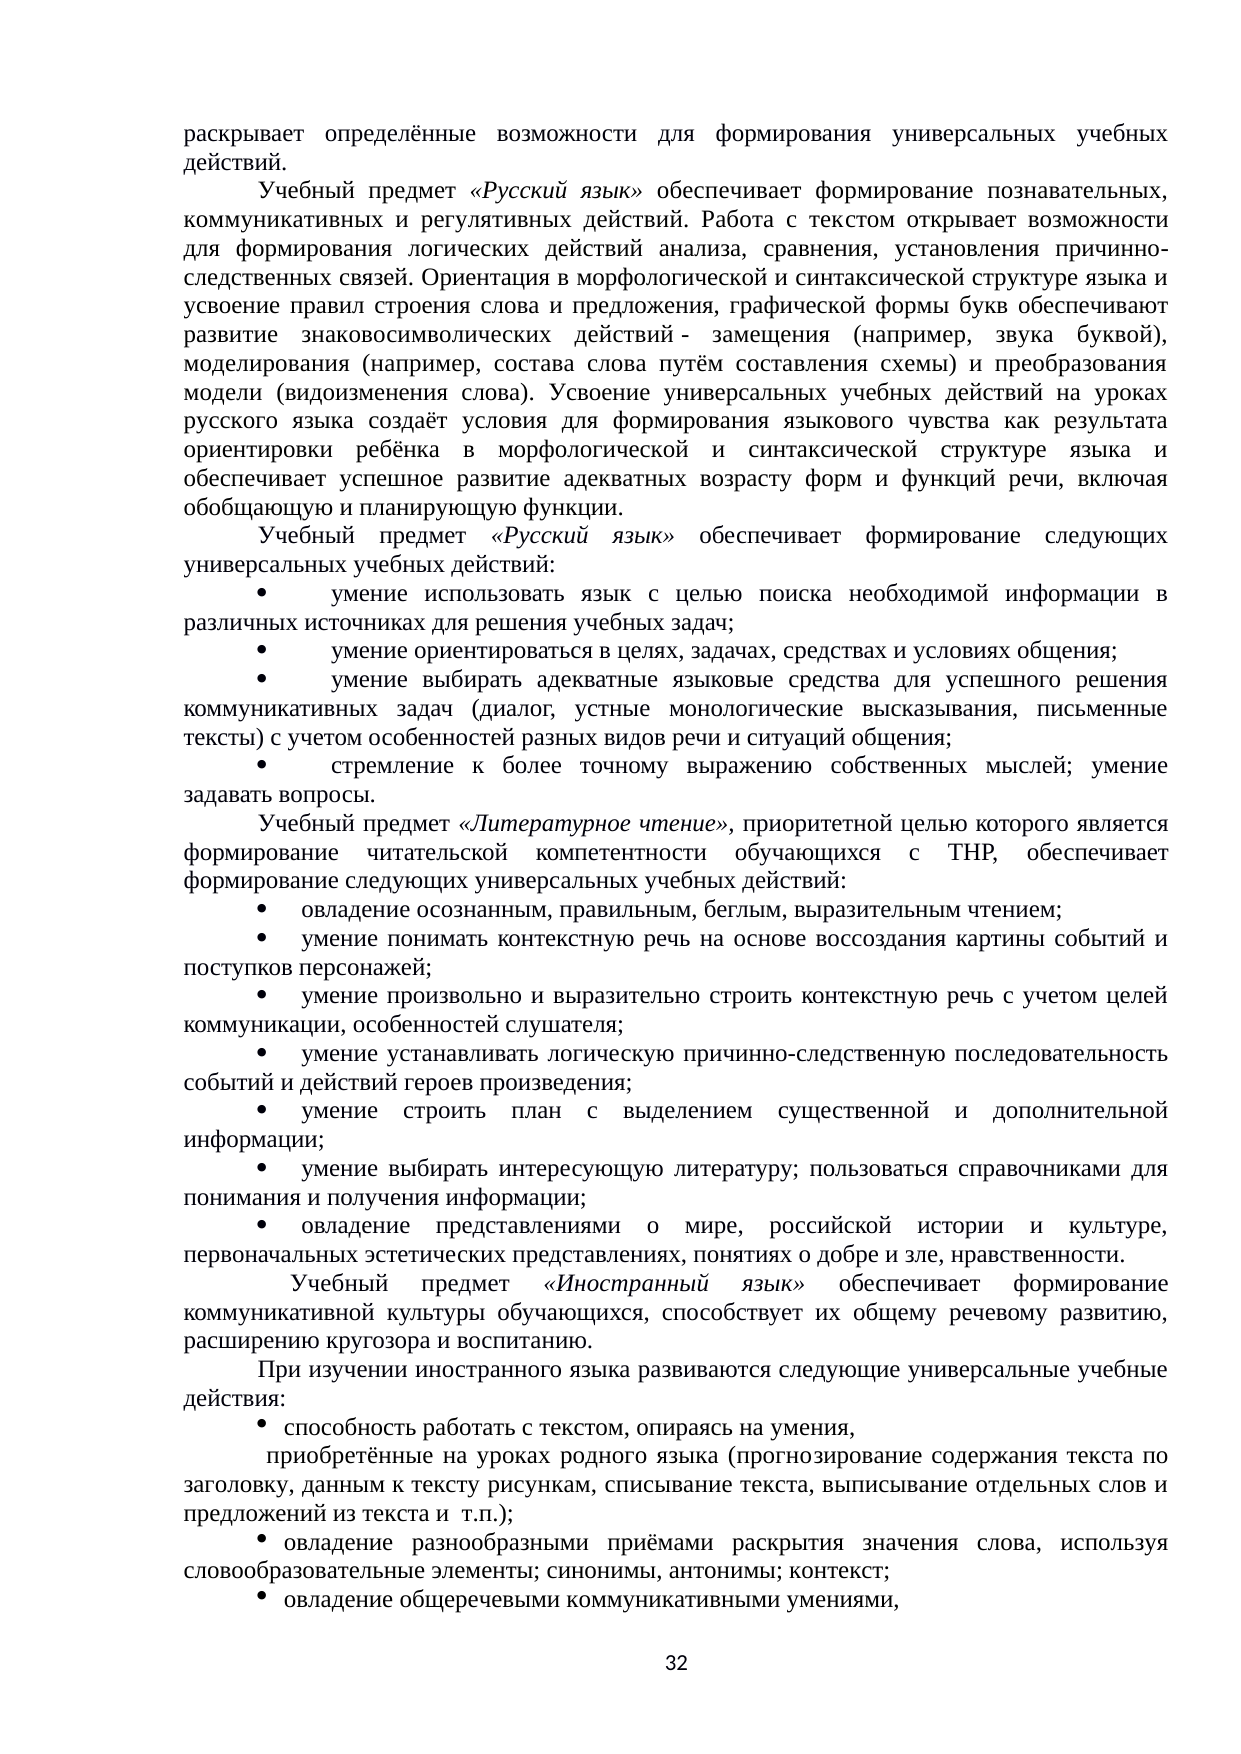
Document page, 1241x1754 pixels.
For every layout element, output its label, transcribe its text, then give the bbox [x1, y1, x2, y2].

list стремление к более точному выражению собственных мыслей; умение задавать вопросы. [183, 751, 1169, 808]
text Учебный предмет «Иностранный язык» обеспечивает формирование коммуникативной культуры обучающихся, способствует их общему речевому развитию, расширению кругозора и воспитанию. [183, 1268, 1169, 1354]
text При изучении иностранного языка развиваются следующие универсальные учебные действия: [183, 1354, 1169, 1412]
text Учебный предмет «Русский язык» обеспечивает формирование познавательных, коммуникативных и регулятивных действий. Работа с текстом открывает возможности для формирования логических действий анализа, сравнения, установления причинно­следственных связей. Ориентация в морфологической и синтаксической структуре языка и усвоение правил строения слова и предложения, графической формы букв обеспечивают развитие знаково­символических действий - замещения (например, звука буквой), моделирования (например, состава слова путём составления схемы) и преобразования модели (видоизменения слова). Усвоение универсальных учебных действий на уроках русского языка создаёт условия для формирования языкового чувства как результата ориентировки ребёнка в морфологической и синтаксической структуре языка и обеспечивает успешное развитие адекватных возрасту форм и функций речи, включая обобщающую и планирующую функции. [183, 176, 1169, 521]
list овладение представлениями о мире, российской истории и культуре, первоначальных эстетических представлениях, понятиях о добре и зле, нравственности. [183, 1211, 1169, 1268]
list умение понимать контекстную речь на основе воссоздания картины событий и поступков персонажей; [183, 923, 1169, 981]
list умение использовать язык с целью поиска необходимой информации в различных источниках для решения учебных задач; [183, 578, 1169, 636]
text Учебный предмет «Русский язык» обеспечивает формирование следующих универсальных учебных действий: [183, 521, 1169, 578]
list умение ориентироваться в целях, задачах, средствах и условиях общения; [183, 636, 1169, 664]
list умение выбирать адекватные языковые средства для успешного решения коммуникативных задач (диалог, устные монологические высказывания, письменные тексты) с учетом особенностей разных видов речи и ситуаций общения; [183, 664, 1169, 751]
list овладение разнообразными приёмами раскрытия значения слова, используя словообразовательные элементы; синонимы, антонимы; контекст; [183, 1527, 1169, 1584]
list умение произвольно и выразительно строить контекстную речь с учетом целей коммуникации, особенностей слушателя; [183, 981, 1169, 1038]
list умение строить план с выделением существенной и дополнительной информации; [183, 1096, 1169, 1153]
list умение устанавливать логическую причинно-следственную последовательность событий и действий героев произведения; [183, 1038, 1169, 1096]
list овладение осознанным, правильным, беглым, выразительным чтением; [183, 894, 1169, 923]
list способность работать с текстом, опираясь на умения, [183, 1412, 1169, 1441]
list овладение общеречевыми коммуникативными умениями, [183, 1584, 1169, 1613]
text приобретённые на уроках родного языка (прогнозирование содержания текста по заголовку, данным к тексту рисункам, списывание текста, выписывание отдельных слов и предложений из текста и т.п.); [183, 1441, 1169, 1527]
list умение выбирать интересующую литературу; пользоваться справочниками для понимания и получения информации; [183, 1153, 1169, 1211]
text Учебный предмет «Литературное чтение», приоритетной целью которого является формирование читательской компетентности обучающихся с ТНР, обеспечивает формирование следующих универсальных учебных действий: [183, 808, 1169, 894]
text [183, 118, 1169, 176]
